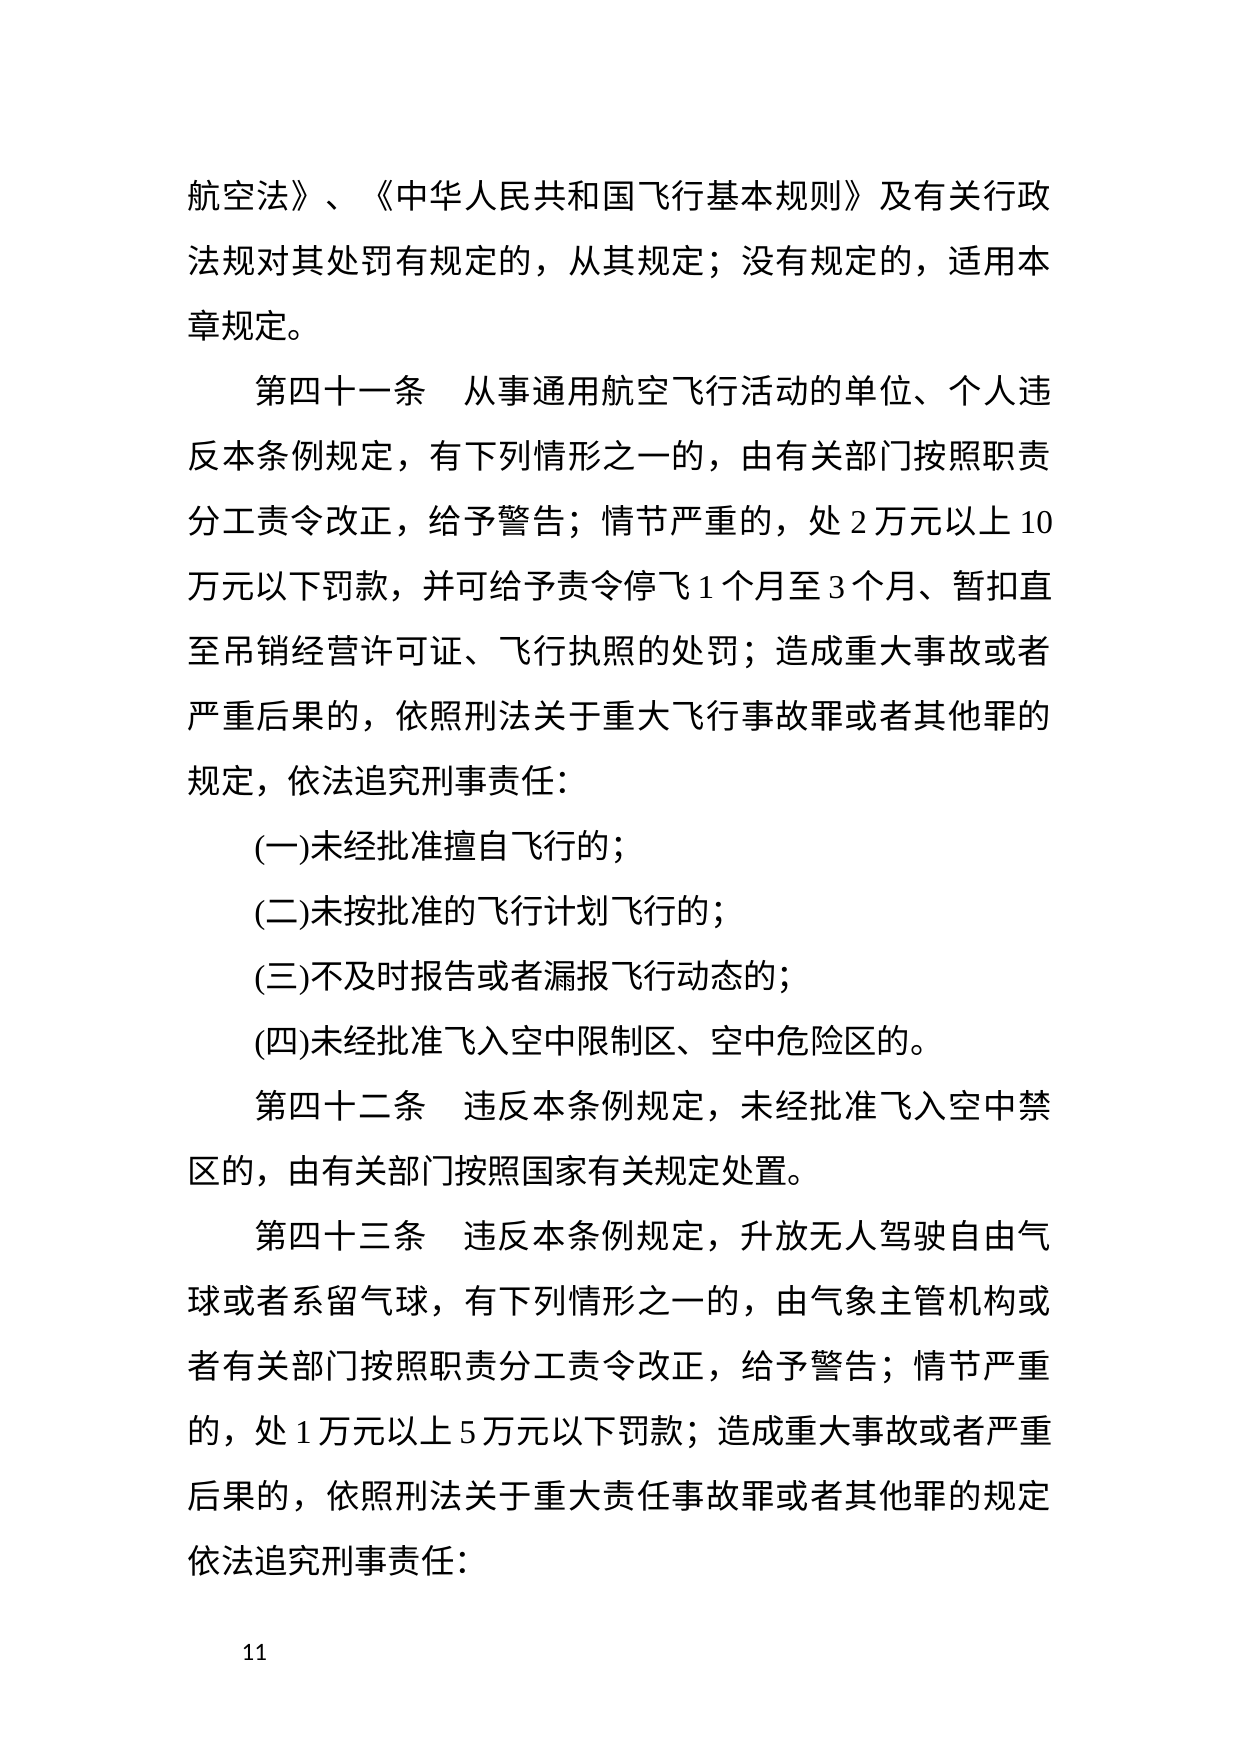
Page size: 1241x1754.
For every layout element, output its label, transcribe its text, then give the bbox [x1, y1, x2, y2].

text (一)未经批准擅自飞行的； [187, 812, 1053, 877]
text (二)未按批准的飞行计划飞行的； [187, 877, 1053, 942]
text 第四十三条 违反本条例规定，升放无人驾驶自由气球或者系留气球，有下列情形之一的，由气象主管机构或者有关部门按照职责分工责令改正，给予警告；情节严重的，处1万元以上5万元以下罚款；造成重大事故或者严重后果的，依照刑法关于重大责任事故罪或者其他罪的规定，依法追究刑事责任： [187, 1202, 1053, 1592]
text (四)未经批准飞入空中限制区、空中危险区的。 [187, 1007, 1053, 1072]
text 第四十二条 违反本条例规定，未经批准飞入空中禁区的，由有关部门按照国家有关规定处置。 [187, 1072, 1053, 1202]
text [187, 162, 1053, 357]
text 第四十一条 从事通用航空飞行活动的单位、个人违反本条例规定，有下列情形之一的，由有关部门按照职责分工责令改正，给予警告；情节严重的，处2万元以上10万元以下罚款，并可给予责令停飞1个月至3个月、暂扣直至吊销经营许可证、飞行执照的处罚；造成重大事故或者严重后果的，依照刑法关于重大飞行事故罪或者其他罪的规定，依法追究刑事责任： [187, 357, 1053, 812]
text (三)不及时报告或者漏报飞行动态的； [187, 942, 1053, 1007]
